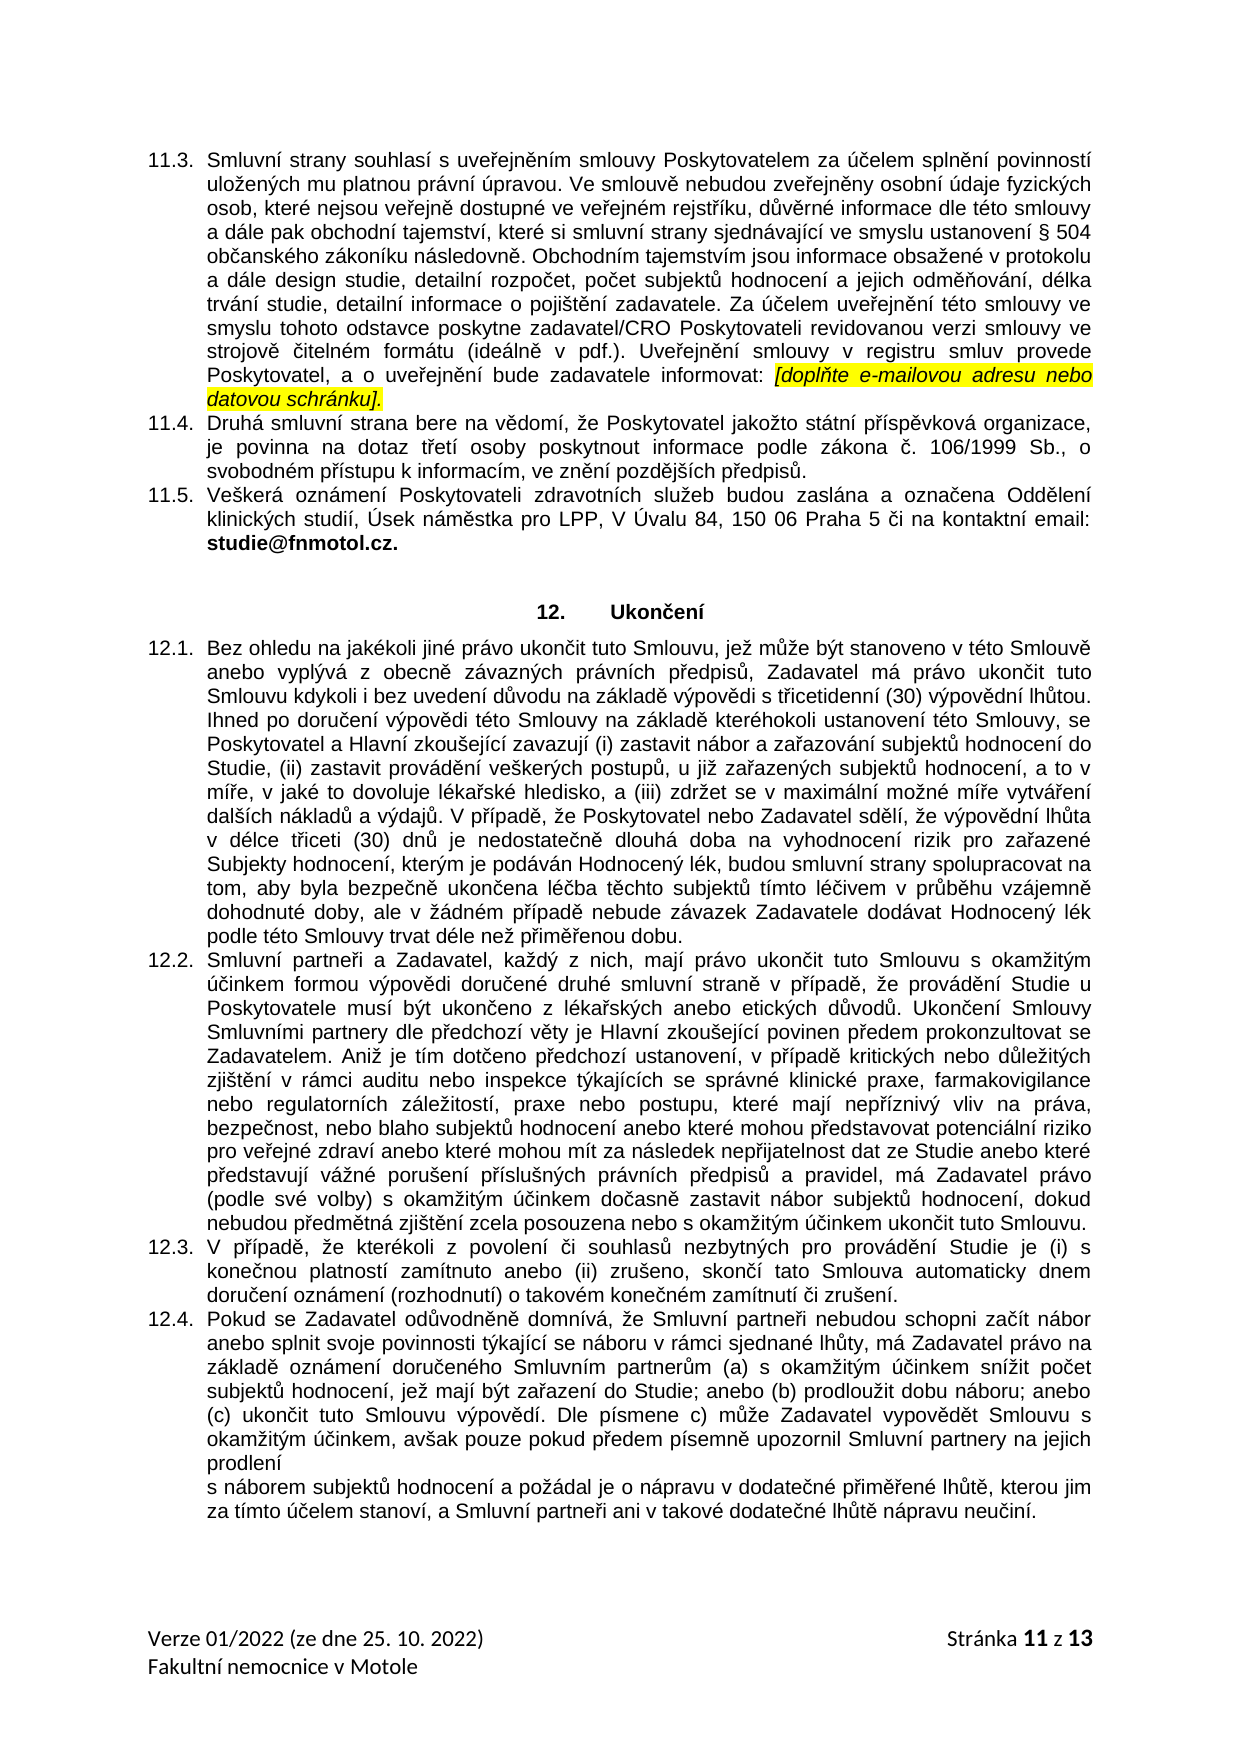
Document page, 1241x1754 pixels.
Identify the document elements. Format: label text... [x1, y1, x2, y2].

text Veškerá oznámení Poskytovateli zdravotních služeb budou zaslána a označena Oddělení klinických studií, Úsek náměstka pro LPP, V Úvalu 84, 150 06 Praha 5 či na kontaktní email: studie@fnmotol.cz. [148, 483, 1093, 579]
text Smluvní strany souhlasí s uveřejněním smlouvy Poskytovatelem za účelem splnění povinností uložených mu platnou právní úpravou. Ve smlouvě nebudou zveřejněny osobní údaje fyzických osob, které nejsou veřejně dostupné ve veřejném rejstříku, důvěrné informace dle této smlouvy a dále pak obchodní tajemství, které si smluvní strany sjednávající ve smyslu ustanovení § 504 občanského zákoníku následovně. Obchodním tajemstvím jsou informace obsažené v protokolu a dále design studie, detailní rozpočet, počet subjektů hodnocení a jejich odměňování, délka trvání studie, detailní informace o pojištění zadavatele. Za účelem uveřejnění této smlouvy ve smyslu tohoto odstavce poskytne zadavatel/CRO Poskytovateli revidovanou verzi smlouvy ve strojově čitelném formátu (ideálně v pdf.). Uveřejnění smlouvy v registru smluv provede Poskytovatel, a o uveřejnění bude zadavatele informovat: [doplňte e-mailovou adresu nebo datovou schránku]. [148, 148, 1093, 411]
text Smluvní partneři a Zadavatel, každý z nich, mají právo ukončit tuto Smlouvu s okamžitým účinkem formou výpovědi doručené druhé smluvní straně v případě, že provádění Studie u Poskytovatele musí být ukončeno z lékařských anebo etických důvodů. Ukončení Smlouvy Smluvními partnery dle předchozí věty je Hlavní zkoušející povinen předem prokonzultovat se Zadavatelem. Aniž je tím dotčeno předchozí ustanovení, v případě kritických nebo důležitých zjištění v rámci auditu nebo inspekce týkajících se správné klinické praxe, farmakovigilance nebo regulatorních záležitostí, praxe nebo postupu, které mají nepříznivý vliv na práva, bezpečnost, nebo blaho subjektů hodnocení anebo které mohou představovat potenciální riziko pro veřejné zdraví anebo které mohou mít za následek nepřijatelnost dat ze Studie anebo které představují vážné porušení příslušných právních předpisů a pravidel, má Zadavatel právo (podle své volby) s okamžitým účinkem dočasně zastavit nábor subjektů hodnocení, dokud nebudou předmětná zjištění zcela posouzena nebo s okamžitým účinkem ukončit tuto Smlouvu. [148, 948, 1093, 1235]
text V případě, že kterékoli z povolení či souhlasů nezbytných pro provádění Studie je (i) s konečnou platností zamítnuto anebo (ii) zrušeno, skončí tato Smlouva automaticky dnem doručení oznámení (rozhodnutí) o takovém konečném zamítnutí či zrušení. [148, 1235, 1093, 1307]
text Bez ohledu na jakékoli jiné právo ukončit tuto Smlouvu, jež může být stanoveno v této Smlouvě anebo vyplývá z obecně závazných právních předpisů, Zadavatel má právo ukončit tuto Smlouvu kdykoli i bez uvedení důvodu na základě výpovědi s třicetidenní (30) výpovědní lhůtou. Ihned po doručení výpovědi této Smlouvy na základě kteréhokoli ustanovení této Smlouvy, se Poskytovatel a Hlavní zkoušející zavazují (i) zastavit nábor a zařazování subjektů hodnocení do Studie, (ii) zastavit provádění veškerých postupů, u již zařazených subjektů hodnocení, a to v míře, v jaké to dovoluje lékařské hledisko, a (iii) zdržet se v maximální možné míře vytváření dalších nákladů a výdajů. V případě, že Poskytovatel nebo Zadavatel sdělí, že výpovědní lhůta v délce třiceti (30) dnů je nedostatečně dlouhá doba na vyhodnocení rizik pro zařazené Subjekty hodnocení, kterým je podáván Hodnocený lék, budou smluvní strany spolupracovat na tom, aby byla bezpečně ukončena léčba těchto subjektů tímto léčivem v průběhu vzájemně dohodnuté doby, ale v žádném případě nebude závazek Zadavatele dodávat Hodnocený lék podle této Smlouvy trvat déle než přiměřenou dobu. [148, 636, 1093, 948]
text Ukončení [148, 600, 1093, 624]
text Druhá smluvní strana bere na vědomí, že Poskytovatel jakožto státní příspěvková organizace, je povinna na dotaz třetí osoby poskytnout informace podle zákona č. 106/1999 Sb., o svobodném přístupu k informacím, ve znění pozdějších předpisů. [148, 411, 1093, 483]
text Pokud se Zadavatel odůvodněně domnívá, že Smluvní partneři nebudou schopni začít nábor anebo splnit svoje povinnosti týkající se náboru v rámci sjednané lhůty, má Zadavatel právo na základě oznámení doručeného Smluvním partnerům (a) s okamžitým účinkem snížit počet subjektů hodnocení, jež mají být zařazení do Studie; anebo (b) prodloužit dobu náboru; anebo (c) ukončit tuto Smlouvu výpovědí. Dle písmene c) může Zadavatel vypovědět Smlouvu s okamžitým účinkem, avšak pouze pokud předem písemně upozornil Smluvní partnery na jejich prodlení s náborem subjektů hodnocení a požádal je o nápravu v dodatečné přiměřené lhůtě, kterou jim za tímto účelem stanoví, a Smluvní partneři ani v takové dodatečné lhůtě nápravu neučiní. [148, 1307, 1093, 1523]
